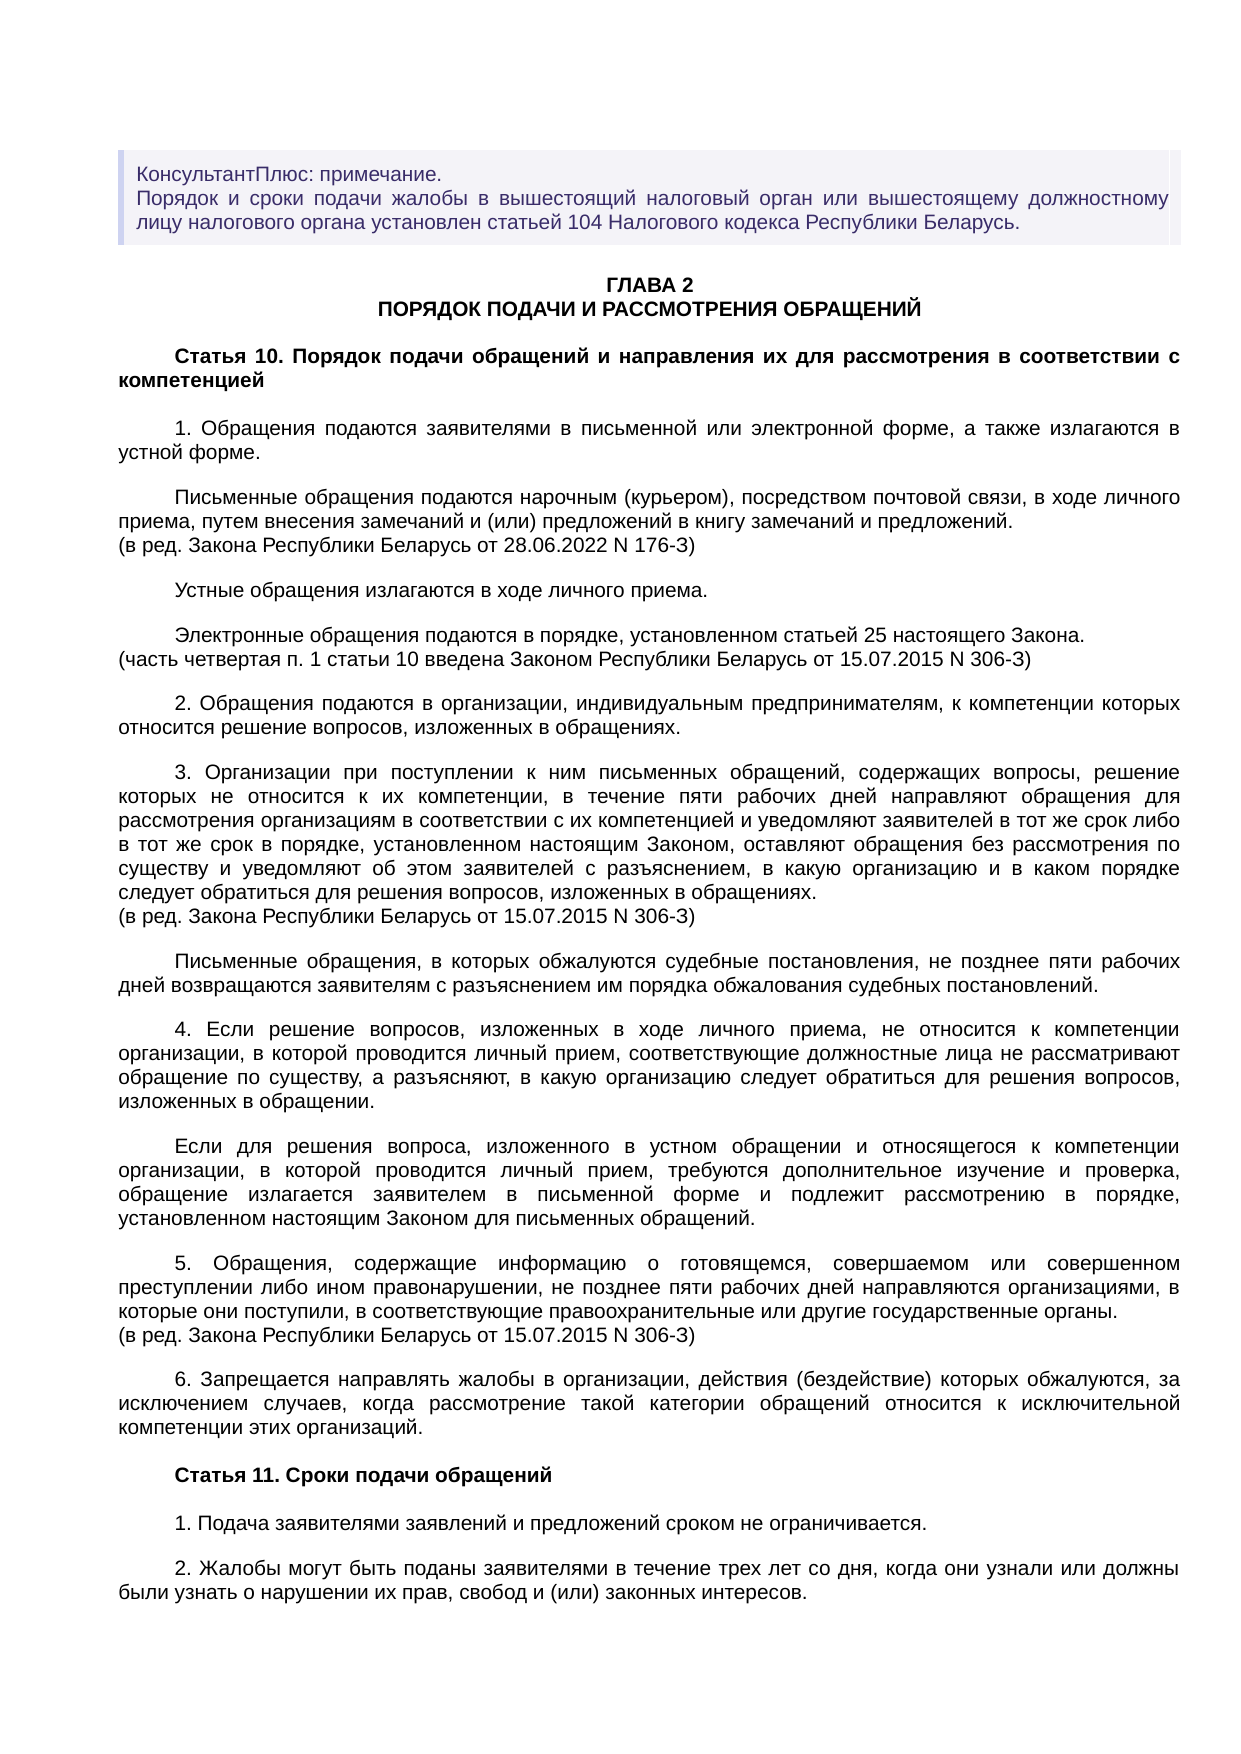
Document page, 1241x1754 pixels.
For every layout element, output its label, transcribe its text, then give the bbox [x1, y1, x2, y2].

list 1. Подача заявителями заявлений и предложений сроком не ограничивается. [118, 1511, 1181, 1535]
text (часть четвертая п. 1 статьи 10 введена Законом Республики Беларусь от 15.07.2015 N 306-З) [118, 646, 1181, 670]
list 4. Если решение вопросов, изложенных в ходе личного приема, не относится к компетенции организации, в которой проводится личный прием, соответствующие должностные лица не рассматривают обращение по существу, а разъясняют, в какую организацию следует обратиться для решения вопросов, изложенных в обращении. [118, 1017, 1181, 1113]
list 3. Организации при поступлении к ним письменных обращений, содержащих вопросы, решение которых не относится к их компетенции, в течение пяти рабочих дней направляют обращения для рассмотрения организациям в соответствии с их компетенцией и уведомляют заявителей в тот же срок либо в тот же срок в порядке, установленном настоящим Законом, оставляют обращения без рассмотрения по существу и уведомляют об этом заявителей с разъяснением, в какую организацию и в каком порядке следует обратиться для решения вопросов, изложенных в обращениях. [118, 760, 1181, 904]
table_header [1170, 150, 1181, 245]
table_header [124, 150, 136, 245]
text Письменные обращения, в которых обжалуются судебные постановления, не позднее пяти рабочих дней возвращаются заявителям с разъяснением им порядка обжалования судебных постановлений. [118, 948, 1181, 996]
text Устные обращения излагаются в ходе личного приема. [118, 578, 1181, 602]
table_header КонсультантПлюс: примечание. Порядок и сроки подачи жалобы в вышестоящий налоговый орган или вышестоящему должностному лицу налогового органа установлен статьей 104 Налогового кодекса Республики Беларусь. [136, 150, 1169, 245]
text (в ред. Закона Республики Беларусь от 28.06.2022 N 176-З) [118, 533, 1181, 557]
title ПОРЯДОК ПОДАЧИ И РАССМОТРЕНИЯ ОБРАЩЕНИЙ [118, 296, 1181, 320]
list 2. Жалобы могут быть поданы заявителями в течение трех лет со дня, когда они узнали или должны были узнать о нарушении их прав, свобод и (или) законных интересов. [118, 1556, 1181, 1604]
text (в ред. Закона Республики Беларусь от 15.07.2015 N 306-З) [118, 1322, 1181, 1346]
table_header [118, 150, 124, 245]
list 1. Обращения подаются заявителями в письменной или электронной форме, а также излагаются в устной форме. [118, 416, 1181, 464]
list Статья 11. Сроки подачи обращений [118, 1463, 1181, 1487]
list 6. Запрещается направлять жалобы в организации, действия (бездействие) которых обжалуются, за исключением случаев, когда рассмотрение такой категории обращений относится к исключительной компетенции этих организаций. [118, 1367, 1181, 1439]
list 2. Обращения подаются в организации, индивидуальным предпринимателям, к компетенции которых относится решение вопросов, изложенных в обращениях. [118, 691, 1181, 739]
text Если для решения вопроса, изложенного в устном обращении и относящегося к компетенции организации, в которой проводится личный прием, требуются дополнительное изучение и проверка, обращение излагается заявителем в письменной форме и подлежит рассмотрению в порядке, установленном настоящим Законом для письменных обращений. [118, 1134, 1181, 1230]
list 5. Обращения, содержащие информацию о готовящемся, совершаемом или совершенном преступлении либо ином правонарушении, не позднее пяти рабочих дней направляются организациями, в которые они поступили, в соответствующие правоохранительные или другие государственные органы. [118, 1251, 1181, 1322]
text Письменные обращения подаются нарочным (курьером), посредством почтовой связи, в ходе личного приема, путем внесения замечаний и (или) предложений в книгу замечаний и предложений. [118, 485, 1181, 533]
list Статья 10. Порядок подачи обращений и направления их для рассмотрения в соответствии с компетенцией [118, 344, 1181, 392]
title ГЛАВА 2 [118, 272, 1181, 296]
text Электронные обращения подаются в порядке, установленном статьей 25 настоящего Закона. [118, 622, 1181, 646]
text (в ред. Закона Республики Беларусь от 15.07.2015 N 306-З) [118, 904, 1181, 928]
